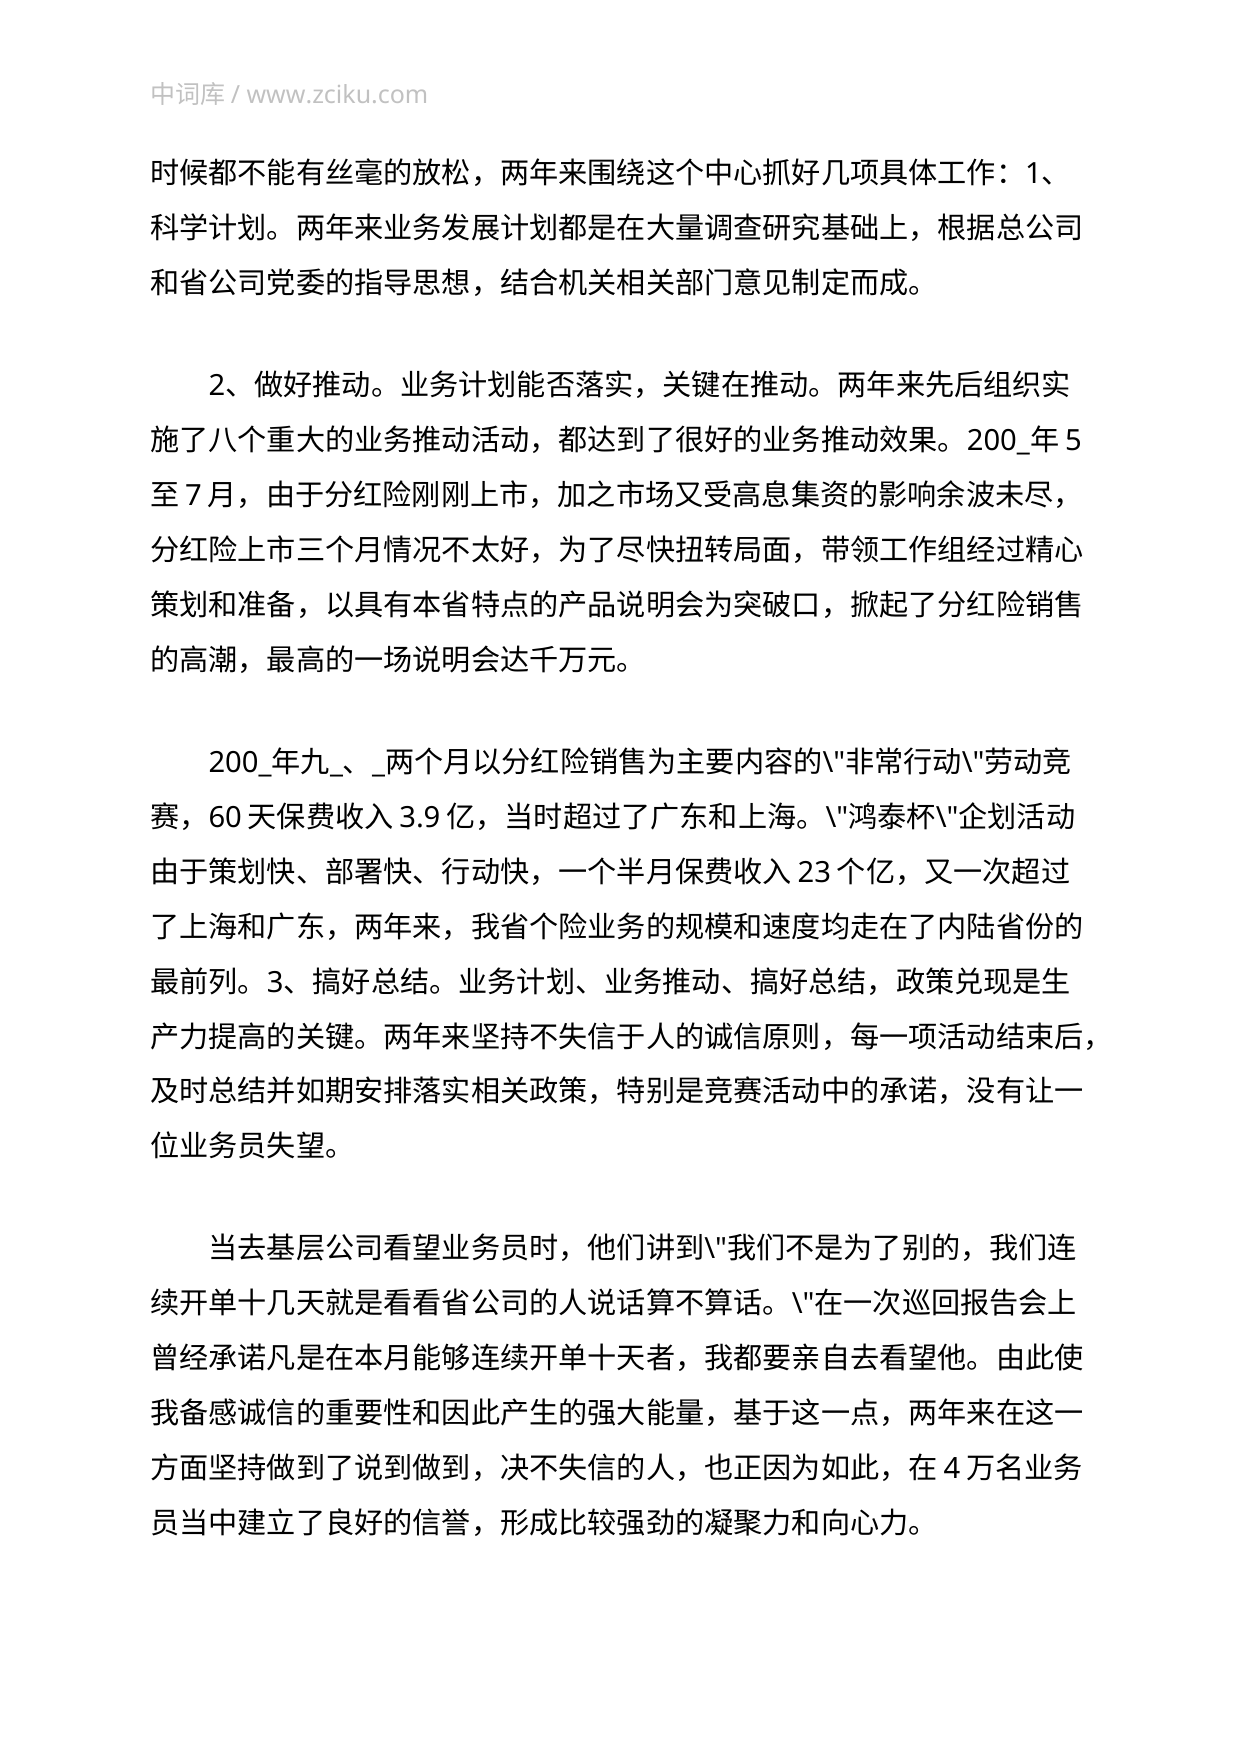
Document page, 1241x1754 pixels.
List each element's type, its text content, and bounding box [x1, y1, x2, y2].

text 200_年九_、_两个月以分红险销售为主要内容的\"非常行动\"劳动竞赛，60天保费收入3.9亿，当时超过了广东和上海。\"鸿泰杯\"企划活动由于策划快、部署快、行动快，一个半月保费收入23个亿，又一次超过了上海和广东，两年来，我省个险业务的规模和速度均走在了内陆省份的最前列。3、搞好总结。业务计划、业务推动、搞好总结，政策兑现是生产力提高的关键。两年来坚持不失信于人的诚信原则，每一项活动结束后，及时总结并如期安排落实相关政策，特别是竞赛活动中的承诺，没有让一位业务员失望。 [150, 738, 1090, 1165]
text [150, 150, 1090, 302]
text 当去基层公司看望业务员时，他们讲到\"我们不是为了别的，我们连续开单十几天就是看看省公司的人说话算不算话。\"在一次巡回报告会上曾经承诺凡是在本月能够连续开单十天者，我都要亲自去看望他。由此使我备感诚信的重要性和因此产生的强大能量，基于这一点，两年来在这一方面坚持做到了说到做到，决不失信的人，也正因为如此，在4万名业务员当中建立了良好的信誉，形成比较强劲的凝聚力和向心力。 [150, 1225, 1090, 1542]
text 2、做好推动。业务计划能否落实，关键在推动。两年来先后组织实施了八个重大的业务推动活动，都达到了很好的业务推动效果。200_年5至7月，由于分红险刚刚上市，加之市场又受高息集资的影响余波未尽，分红险上市三个月情况不太好，为了尽快扭转局面，带领工作组经过精心策划和准备，以具有本省特点的产品说明会为突破口，掀起了分红险销售的高潮，最高的一场说明会达千万元。 [150, 362, 1090, 679]
